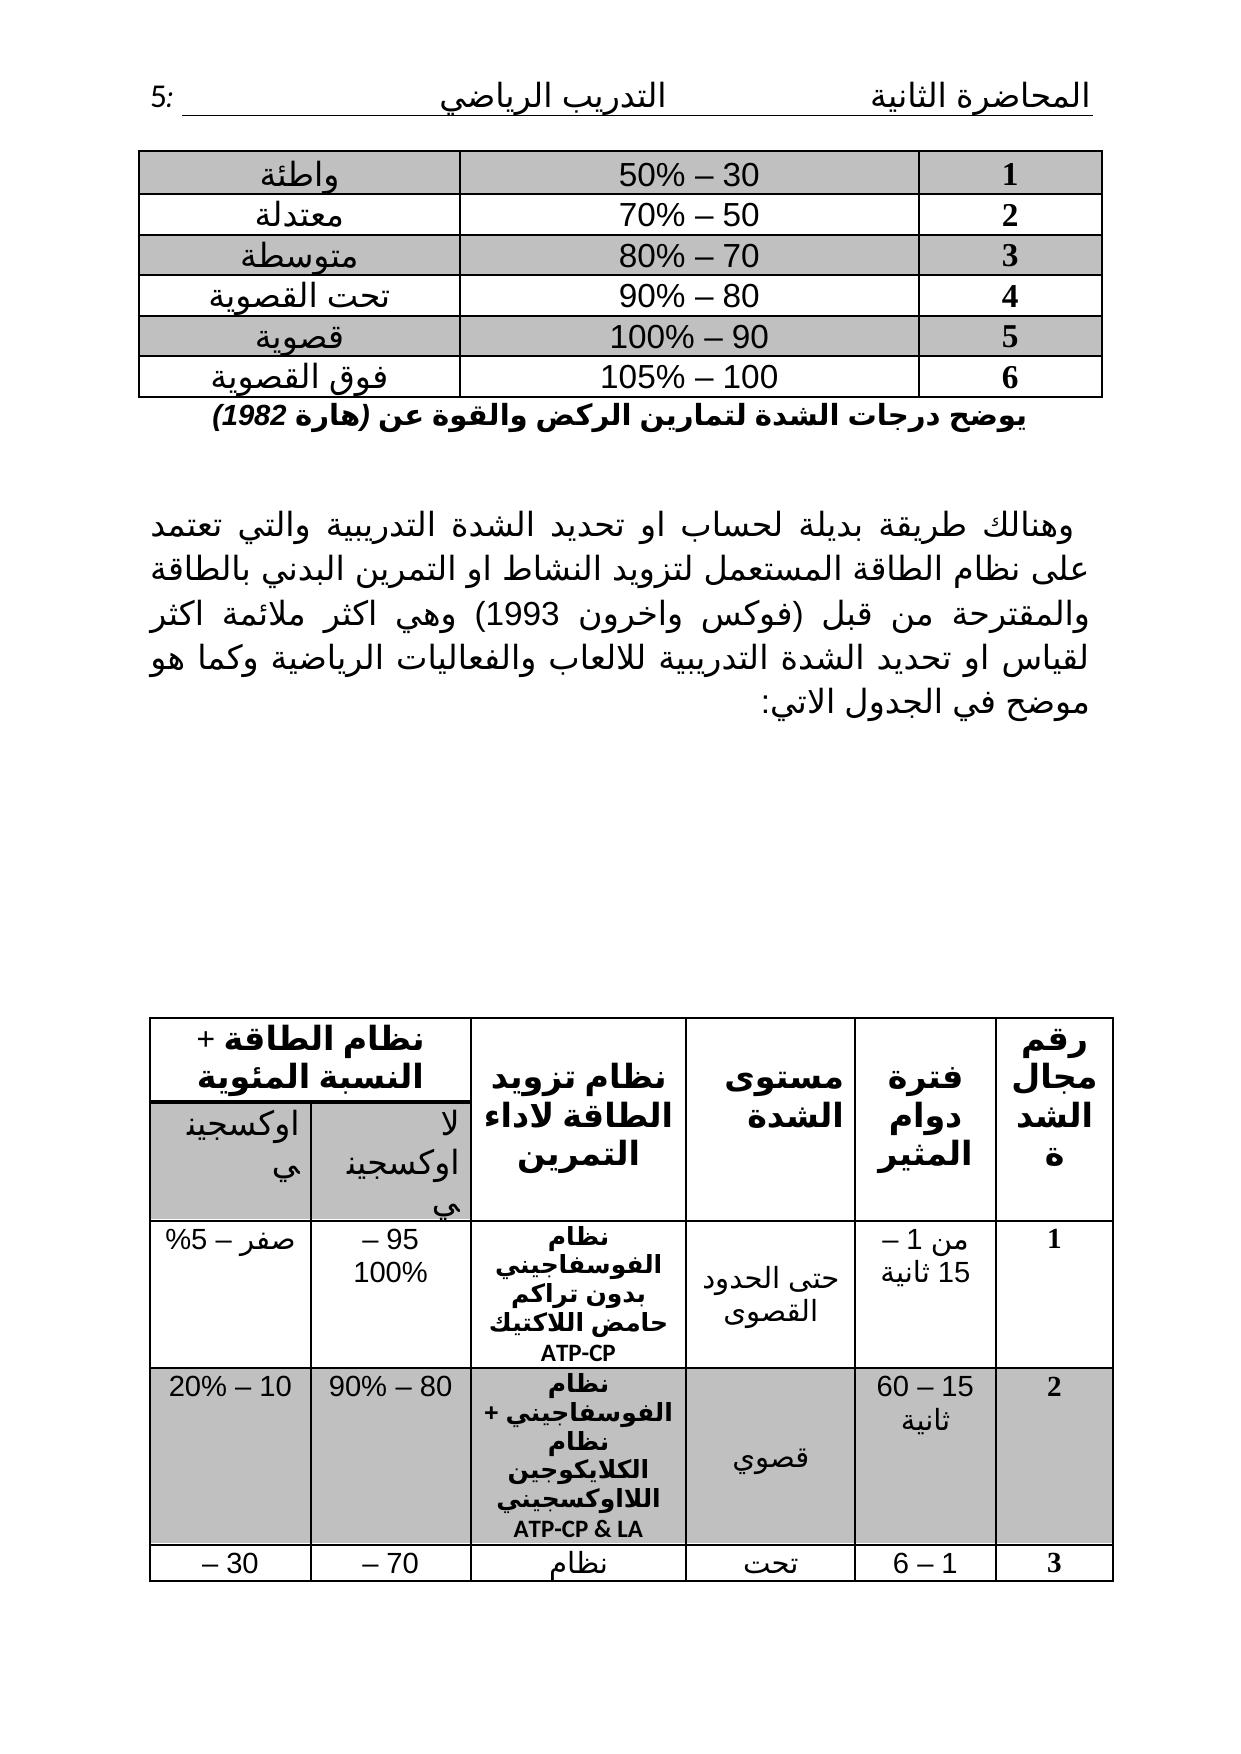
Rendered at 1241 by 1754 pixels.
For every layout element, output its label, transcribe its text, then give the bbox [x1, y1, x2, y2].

table_cell 2 [997, 1369, 1112, 1543]
table_cell تحت القصوي [687, 1546, 854, 1580]
table_cell لا اوكسجيني [312, 1104, 470, 1219]
table_cell 4 [920, 276, 1101, 315]
table_cell نظام الفوسفاجيني + نظام الكلايكوجين اللااوكسجيني ATP-CP & LA [472, 1369, 685, 1543]
table_cell 100 – 105% [461, 357, 918, 396]
table_cell 70 – (30-40%) [312, 1546, 470, 1580]
table_cell 3 [997, 1546, 1112, 1580]
table_cell 90 – 100% [461, 317, 918, 355]
table_cell 5 [920, 317, 1101, 355]
table_cell تحت القصوية [140, 276, 459, 315]
table_cell قصوية [140, 317, 459, 355]
table_header نظام تزويد الطاقة لاداء التمرين [472, 1019, 685, 1219]
table_cell من 1 – 15 ثانية [856, 1222, 995, 1367]
table_cell معتدلة [140, 195, 459, 234]
table_cell قصوي [687, 1369, 854, 1543]
table_cell حتى الحدود القصوى [687, 1222, 854, 1367]
table_cell 30 – (70-80%) [151, 1546, 310, 1580]
table_header مستوى الشدة [687, 1019, 854, 1219]
table_cell 6 [920, 357, 1101, 396]
table_cell 30 – 50% [461, 152, 918, 193]
table_cell 2 [920, 195, 1101, 234]
table_header فترة دوام المثير [856, 1019, 995, 1219]
table_cell 15 – 60 ثانية [856, 1369, 995, 1543]
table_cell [472, 1546, 685, 1580]
table_cell 80 – 90% [312, 1369, 470, 1543]
table_cell 95 – 100% [312, 1222, 470, 1367]
table_cell 3 [920, 236, 1101, 274]
table_cell 10 – 20% [151, 1369, 310, 1543]
table_cell واطئة [140, 152, 459, 193]
table_cell 80 – 90% [461, 276, 918, 315]
table_cell صفر – 5% [151, 1222, 310, 1367]
table_cell اوكسجيني [151, 1104, 310, 1219]
table_header رقم مجال الشدة [997, 1019, 1112, 1219]
table_header نظام الطاقة + النسبة المئوية [151, 1019, 470, 1099]
table_cell 1 [920, 152, 1101, 193]
text وهنالك طريقة بديلة لحساب او تحديد الشدة التدريبية والتي تعتمد على نظام الطاقة المستعمل لتزويد النشاط او التمرين البدني بالطاقة والمقترحة من قبل (فوكس واخرون 1993) وهي اكثر ملائمة اكثر لقياس او تحديد الشدة التدريبية للالعاب والفعاليات الرياضية وكما هو موضح في الجدول الاتي: [150, 505, 1090, 720]
table_cell فوق القصوية [140, 357, 459, 396]
table_cell 1 – 6 دقائق [856, 1546, 995, 1580]
text يوضح درجات الشدة لتمارين الركض والقوة عن (هارة 1982) [150, 398, 1090, 431]
table_cell 70 – 80% [461, 236, 918, 274]
table_cell متوسطة [140, 236, 459, 274]
table_cell 50 – 70% [461, 195, 918, 234]
table_cell 1 [997, 1222, 1112, 1367]
table_cell نظام الفوسفاجيني بدون تراكم حامض اللاكتيك ATP-CP [472, 1222, 685, 1367]
